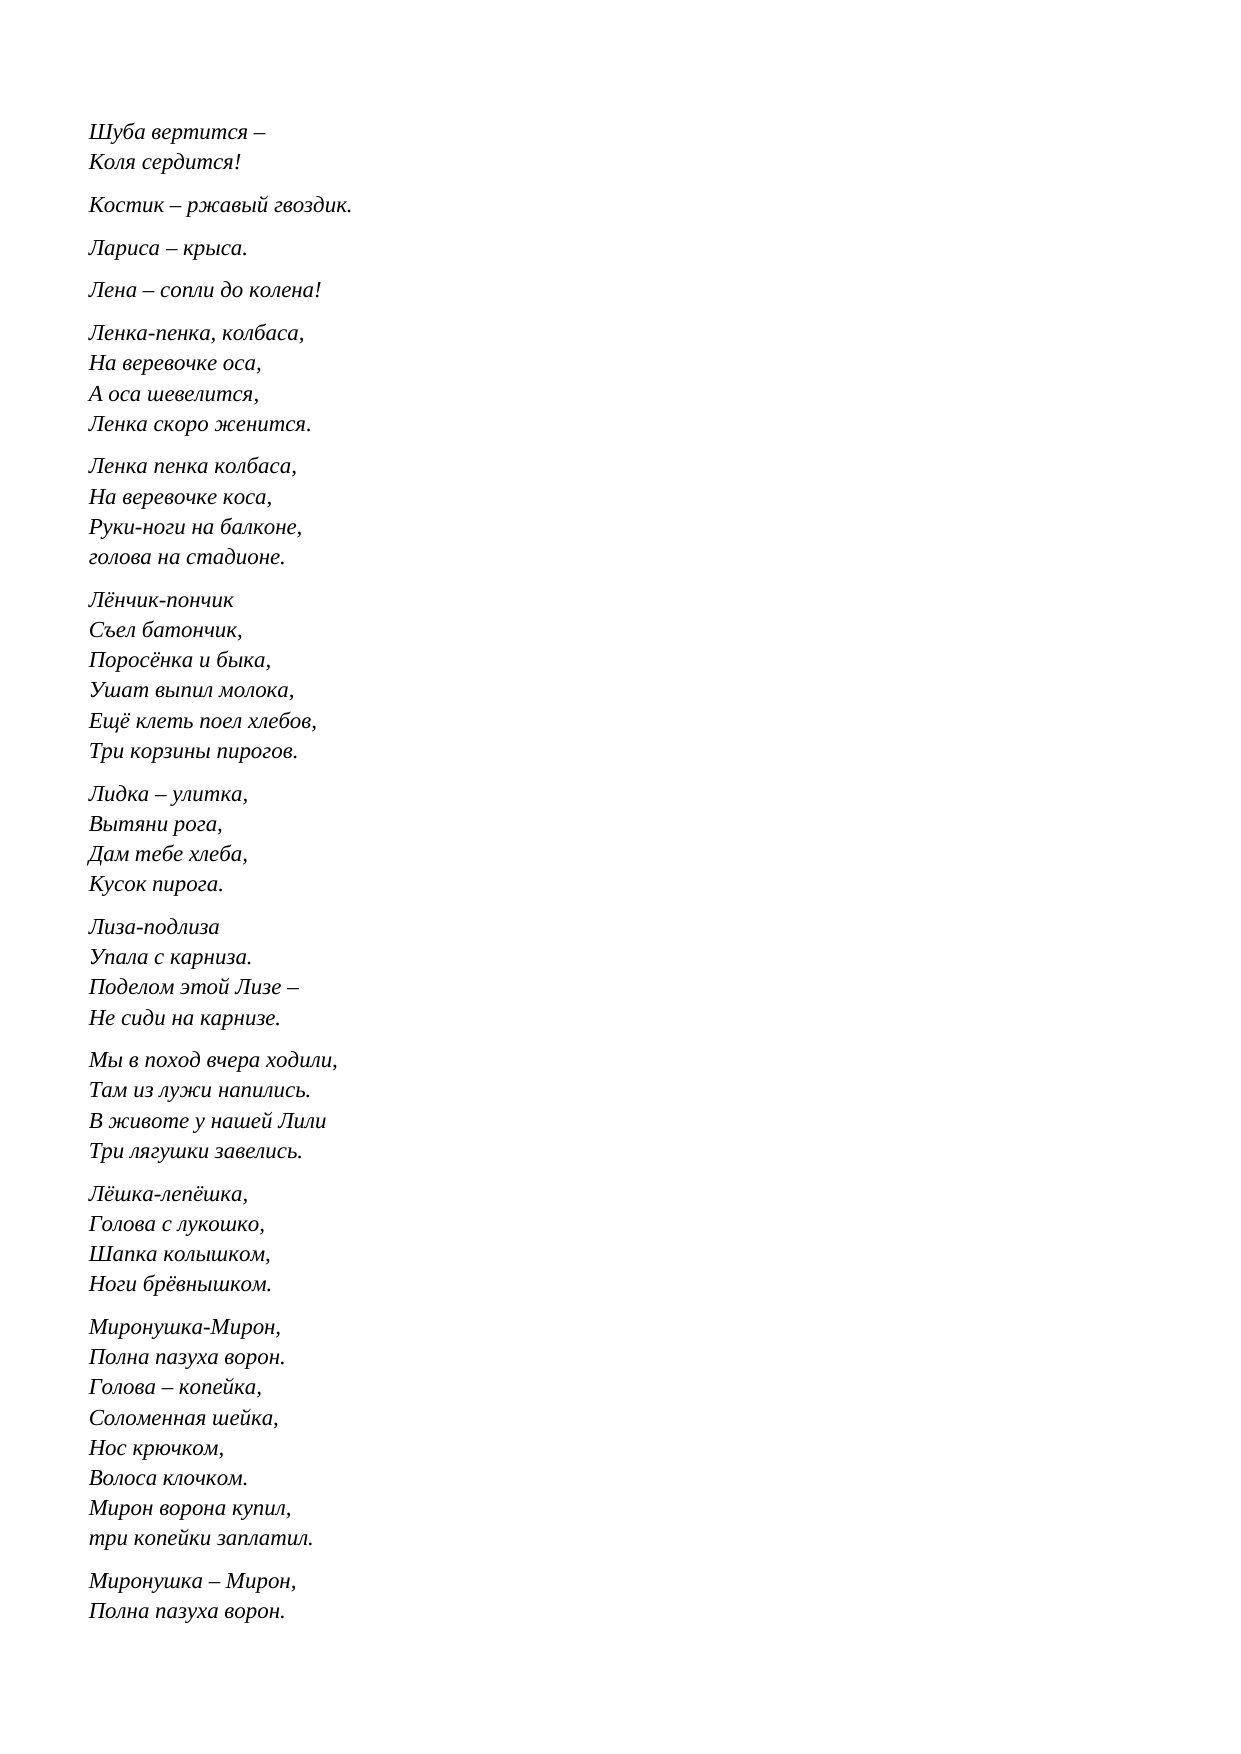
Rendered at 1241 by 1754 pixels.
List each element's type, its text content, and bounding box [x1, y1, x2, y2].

text Лиза-подлиза Упала с карниза. Поделом этой Лизе – Не сиди на карнизе. [88, 913, 1152, 1030]
text Лидка – улитка, Вытяни рога, Дам тебе хлеба, Кусок пирога. [88, 779, 1152, 897]
text Костик – ржавый гвоздик. [88, 191, 1152, 217]
text Лёнчик-пончик Съел батончик, Поросёнка и быка, Ушат выпил молока, Ещё клеть поел хлебов, Три корзины пирогов. [88, 586, 1152, 763]
text Лариса – крыса. [88, 234, 1152, 260]
text Мы в поход вчера ходили, Там из лужи напились. В животе у нашей Лили Три лягушки завелись. [88, 1046, 1152, 1163]
text Миронушка-Мирон, Полна пазуха ворон. Голова – копейка, Соломенная шейка, Нос крючком, Волоса клочком. Мирон ворона купил, три копейки заплатил. [88, 1313, 1152, 1551]
text Лёшка-лепёшка, Голова с лукошко, Шапка колышком, Ноги брёвнышком. [88, 1179, 1152, 1297]
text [88, 118, 1152, 175]
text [88, 1567, 1152, 1624]
text Ленка-пенка, колбаса, На веревочке оса, А оса шевелится, Ленка скоро женится. [88, 319, 1152, 436]
text Лена – сопли до колена! [88, 276, 1152, 303]
text Ленка пенка колбаса, На веревочке коса, Руки-ноги на балконе, голова на стадионе. [88, 452, 1152, 569]
